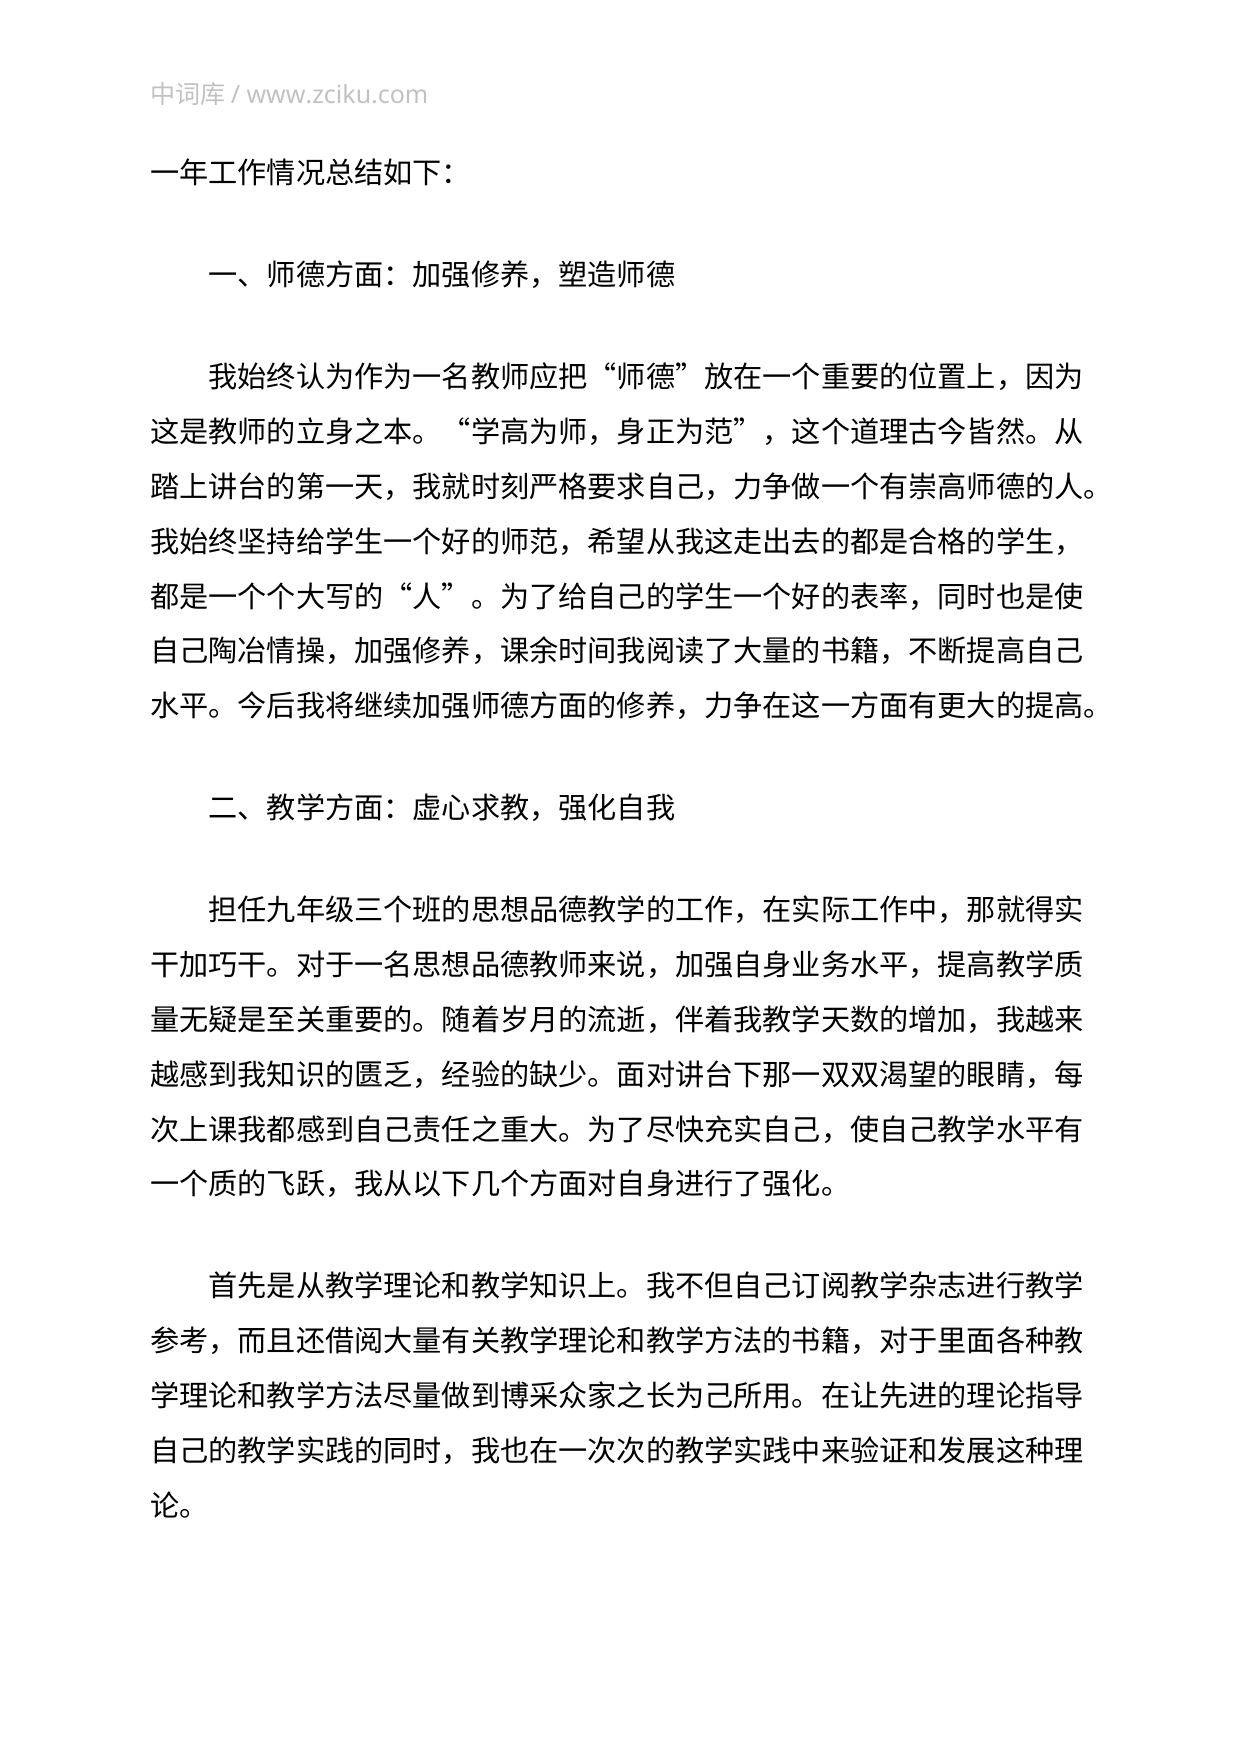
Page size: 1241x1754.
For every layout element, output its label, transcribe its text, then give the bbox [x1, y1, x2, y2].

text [150, 150, 1090, 192]
text 二、教学方面：虚心求教，强化自我 [150, 785, 1090, 827]
text 担任九年级三个班的思想品德教学的工作，在实际工作中，那就得实干加巧干。对于一名思想品德教师来说，加强自身业务水平，提高教学质量无疑是至关重要的。随着岁月的流逝，伴着我教学天数的增加，我越来越感到我知识的匮乏，经验的缺少。面对讲台下那一双双渴望的眼睛，每次上课我都感到自己责任之重大。为了尽快充实自己，使自己教学水平有一个质的飞跃，我从以下几个方面对自身进行了强化。 [150, 886, 1090, 1203]
text 我始终认为作为一名教师应把“师德”放在一个重要的位置上，因为这是教师的立身之本。“学高为师，身正为范”，这个道理古今皆然。从踏上讲台的第一天，我就时刻严格要求自己，力争做一个有崇高师德的人。我始终坚持给学生一个好的师范，希望从我这走出去的都是合格的学生，都是一个个大写的“人”。为了给自己的学生一个好的表率，同时也是使自己陶冶情操，加强修养，课余时间我阅读了大量的书籍，不断提高自己水平。今后我将继续加强师德方面的修养，力争在这一方面有更大的提高。 [150, 353, 1090, 725]
text 一、师德方面：加强修养，塑造师德 [150, 252, 1090, 294]
text 首先是从教学理论和教学知识上。我不但自己订阅教学杂志进行教学参考，而且还借阅大量有关教学理论和教学方法的书籍，对于里面各种教学理论和教学方法尽量做到博采众家之长为己所用。在让先进的理论指导自己的教学实践的同时，我也在一次次的教学实践中来验证和发展这种理论。 [150, 1263, 1090, 1524]
